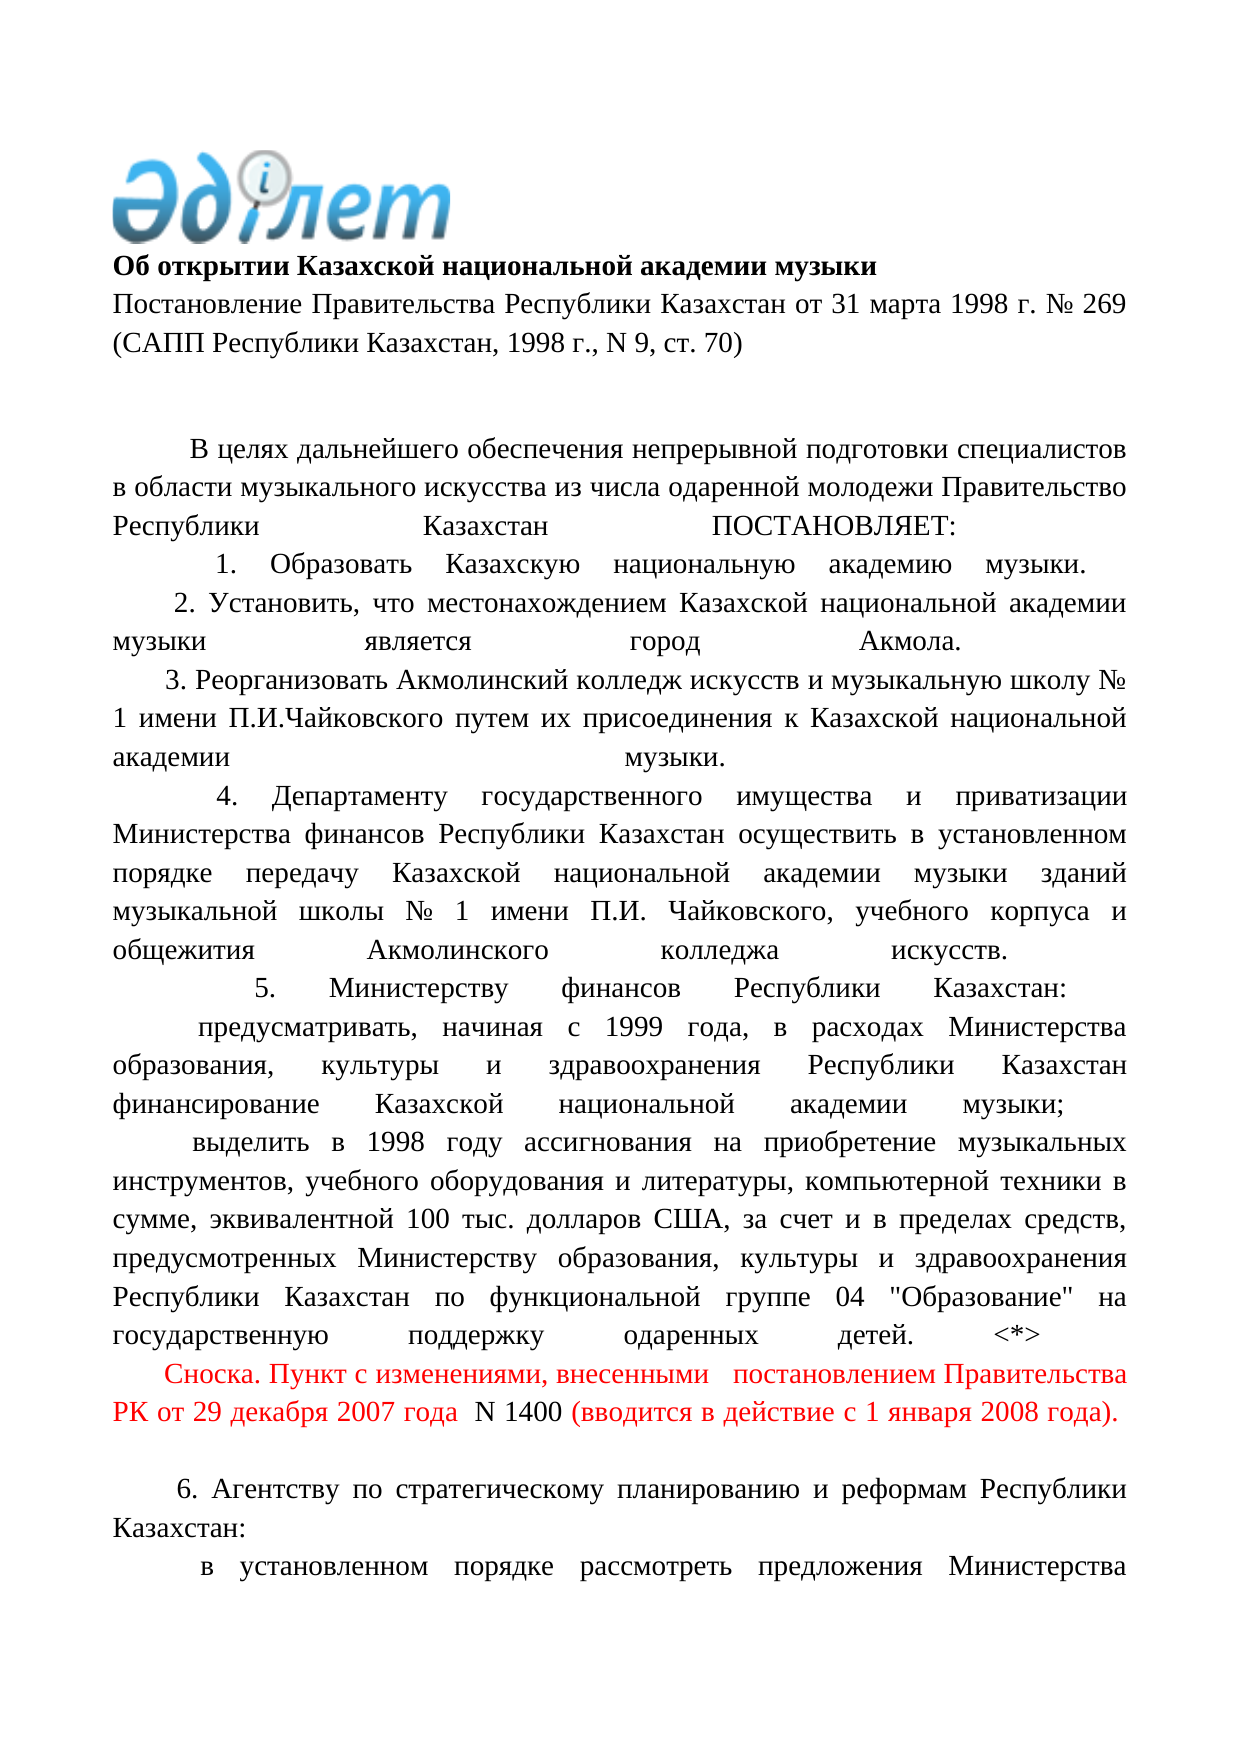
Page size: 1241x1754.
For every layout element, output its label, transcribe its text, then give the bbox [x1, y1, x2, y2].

text Об открытии Казахской национальной академии музыки [112, 248, 1128, 281]
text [112, 1471, 1128, 1582]
text Постановление Правительства Республики Казахстан от 31 марта 1998 г. № 269 (САПП Республики Казахстан, 1998 г., N 9, ст. 70) [112, 286, 1128, 358]
text В целях дальнейшего обеспечения непрерывной подготовки специалистов в области музыкального искусства из числа одаренной молодежи Правительство Республики Казахстан ПОСТАНОВЛЯЕТ: 1. Образовать Казахскую национальную академию музыки. 2. Установить, что местонахождением Казахской национальной академии музыки является город Акмола. 3. Реорганизовать Акмолинский колледж искусств и музыкальную школу № 1 имени П.И.Чайковского путем их присоединения к Казахской национальной академии музыки. 4. Департаменту государственного имущества и приватизации Министерства финансов Республики Казахстан осуществить в установленном порядке передачу Казахской национальной академии музыки зданий музыкальной школы № 1 имени П.И. Чайковского, учебного корпуса и общежития Акмолинского колледжа искусств. 5. Министерству финансов Республики Казахстан: предусматривать, начиная с 1999 года, в расходах Министерства образования, культуры и здравоохранения Республики Казахстан финансирование Казахской национальной академии музыки; выделить в 1998 году ассигнования на приобретение музыкальных инструментов, учебного оборудования и литературы, компьютерной техники в сумме, эквивалентной 100 тыс. долларов США, за счет и в пределах средств, предусмотренных Министерству образования, культуры и здравоохранения Республики Казахстан по функциональной группе 04 "Образование" на государственную поддержку одаренных детей. <*> Сноска. Пункт с изменениями, внесенными постановлением Правительства РК от 29 декабря 2007 года N 1400 (вводится в действие с 1 января 2008 года). [112, 431, 1128, 1466]
picture [112, 150, 451, 244]
